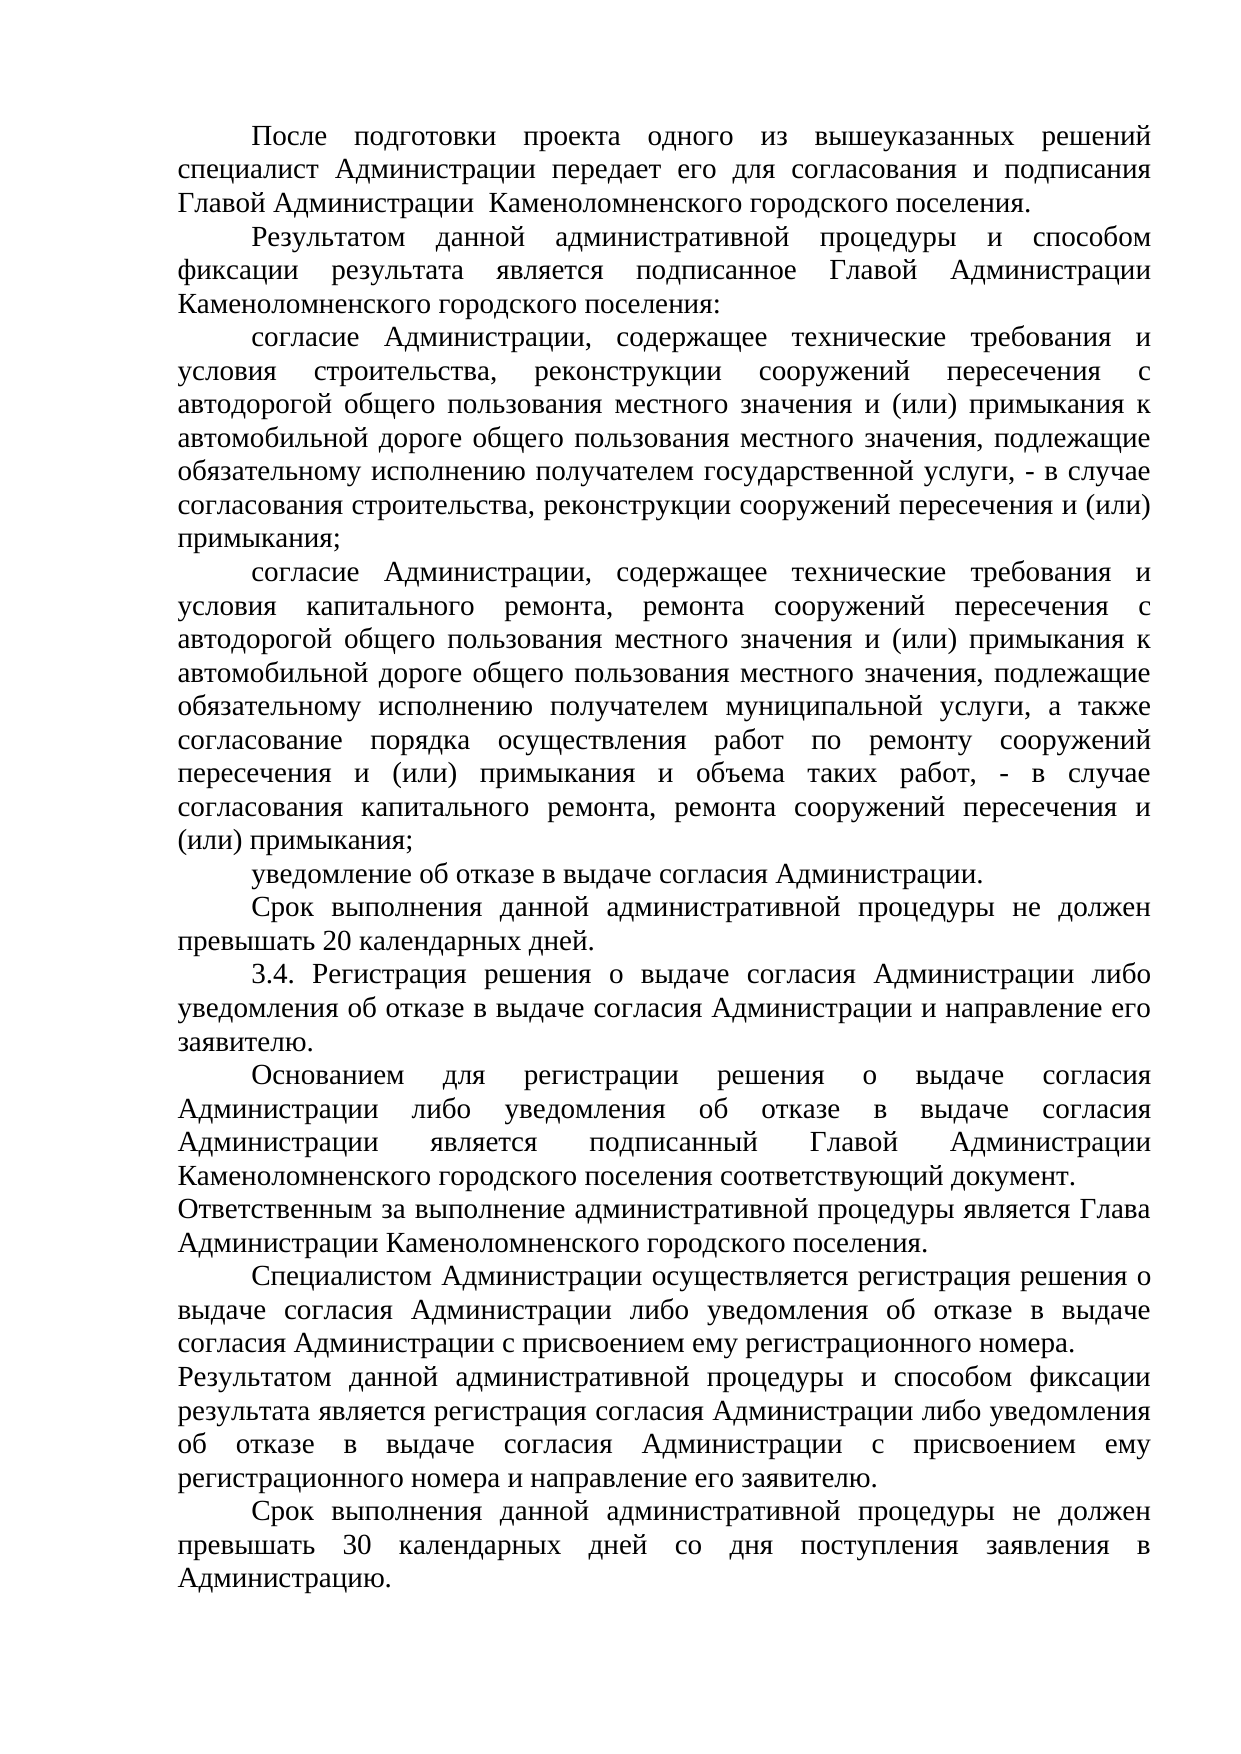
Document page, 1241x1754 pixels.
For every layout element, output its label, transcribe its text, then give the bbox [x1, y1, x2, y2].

text После подготовки проекта одного из вышеуказанных решений специалист Администрации передает его для согласования и подписания Главой Администрации Каменоломненского городского поселения. [177, 118, 1152, 219]
text уведомление об отказе в выдаче согласия Администрации. [177, 856, 1152, 889]
text Результатом данной административной процедуры и способом фиксации результата является подписанное Главой Администрации Каменоломненского городского поселения: [177, 219, 1152, 319]
text Срок выполнения данной административной процедуры не должен превышать 20 календарных дней. [177, 889, 1152, 957]
text Ответственным за выполнение административной процедуры является Глава Администрации Каменоломненского городского поселения. [177, 1191, 1152, 1258]
text Специалистом Администрации осуществляется регистрация решения о выдаче согласия Администрации либо уведомления об отказе в выдаче согласия Администрации с присвоением ему регистрационного номера. [177, 1258, 1152, 1359]
text Результатом данной административной процедуры и способом фиксации результата является регистрация согласия Администрации либо уведомления об отказе в выдаче согласия Администрации с присвоением ему регистрационного номера и направление его заявителю. [177, 1359, 1152, 1493]
text 3.4. Регистрация решения о выдаче согласия Администрации либо уведомления об отказе в выдаче согласия Администрации и направление его заявителю. [177, 957, 1152, 1057]
text Срок выполнения данной административной процедуры не должен превышать 30 календарных дней со дня поступления заявления в Администрацию. [177, 1493, 1152, 1594]
text Основанием для регистрации решения о выдаче согласия Администрации либо уведомления об отказе в выдаче согласия Администрации является подписанный Главой Администрации Каменоломненского городского поселения соответствующий документ. [177, 1057, 1152, 1191]
text согласие Администрации, содержащее технические требования и условия строительства, реконструкции сооружений пересечения с автодорогой общего пользования местного значения и (или) примыкания к автомобильной дороге общего пользования местного значения, подлежащие обязательному исполнению получателем государственной услуги, - в случае согласования строительства, реконструкции сооружений пересечения и (или) примыкания; [177, 319, 1152, 554]
text согласие Администрации, содержащее технические требования и условия капитального ремонта, ремонта сооружений пересечения с автодорогой общего пользования местного значения и (или) примыкания к автомобильной дороге общего пользования местного значения, подлежащие обязательному исполнению получателем муниципальной услуги, а также согласование порядка осуществления работ по ремонту сооружений пересечения и (или) примыкания и объема таких работ, - в случае согласования капитального ремонта, ремонта сооружений пересечения и (или) примыкания; [177, 554, 1152, 856]
